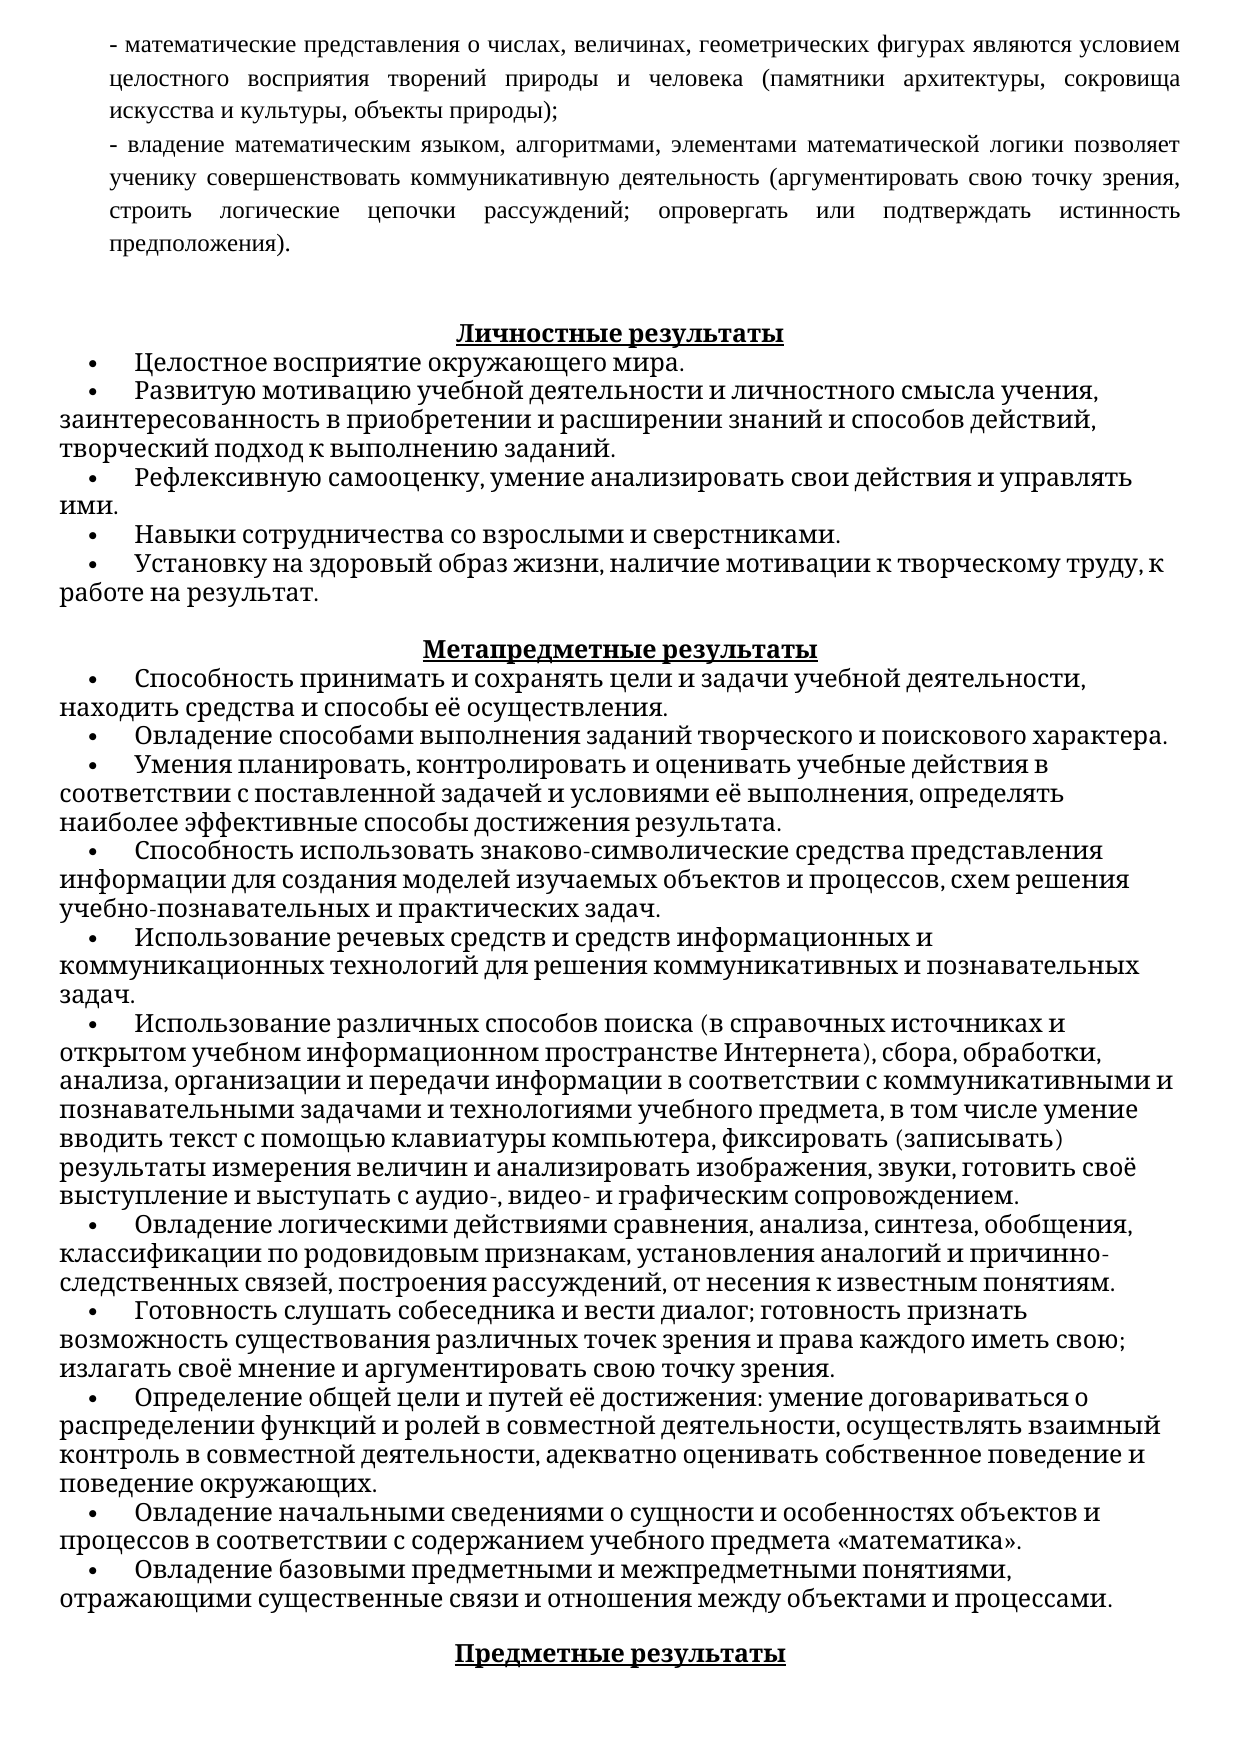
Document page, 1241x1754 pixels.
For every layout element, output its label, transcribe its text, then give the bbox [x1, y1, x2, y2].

list Овладение способами выполнения заданий творческого и поискового характера. [59, 722, 1181, 751]
list Рефлексивную самооценку, умение анализировать свои действия и управлять ими. [59, 463, 1181, 521]
list Способность принимать и сохранять цели и задачи учебной деятельности, находить средства и способы её осуществления. [59, 665, 1181, 722]
list Способность использовать знаково-символические средства представления информации для создания моделей изучаемых объектов и процессов, схем решения учебно-познавательных и практических задач. [59, 837, 1181, 923]
text - владение математическим языком, алгоритмами, элементами математической логики позволяет ученику совершенствовать коммуникативную деятельность (аргументировать свою точку зрения, строить логические цепочки рассуждений; опровергать или подтверждать истинность предположения). [109, 129, 1181, 256]
list Овладение базовыми предметными и межпредметными понятиями, отражающими существенные связи и отношения между объектами и процессами. [59, 1556, 1181, 1613]
text Личностные результаты [59, 320, 1181, 348]
list Установку на здоровый образ жизни, наличие мотивации к творческому труду, к работе на результат. [59, 550, 1181, 607]
list Определение общей цели и путей её достижения: умение договариваться о распределении функций и ролей в совместной деятельности, осуществлять взаимный контроль в совместной деятельности, адекватно оценивать собственное поведение и поведение окружающих. [59, 1383, 1181, 1498]
list Навыки сотрудничества со взрослыми и сверстниками. [59, 521, 1181, 550]
text Предметные результаты [59, 1640, 1181, 1668]
list Целостное восприятие окружающего мира. [59, 348, 1181, 377]
list Овладение начальными сведениями о сущности и особенностях объектов и процессов в соответствии с содержанием учебного предмета «математика». [59, 1498, 1181, 1556]
list Использование различных способов поиска (в справочных источниках и открытом учебном информационном пространстве Интернета), сбора, обработки, анализа, организации и передачи информации в соответствии с коммуникативными и познавательными задачами и технологиями учебного предмета, в том числе умение вводить текст с помощью клавиатуры компьютера, фиксировать (записывать) результаты измерения величин и анализировать изображения, звуки, готовить своё выступление и выступать с аудио-, видео- и графическим сопровождением. [59, 1010, 1181, 1211]
list Готовность слушать собеседника и вести диалог; готовность признать возможность существования различных точек зрения и права каждого иметь свою; излагать своё мнение и аргументировать свою точку зрения. [59, 1297, 1181, 1383]
list Овладение логическими действиями сравнения, анализа, синтеза, обобщения, классификации по родовидовым признакам, установления аналогий и причинно-следственных связей, построения рассуждений, от несения к известным понятиям. [59, 1211, 1181, 1297]
list Использование речевых средств и средств информационных и коммуникационных технологий для решения коммуникативных и познавательных задач. [59, 923, 1181, 1010]
text Метапредметные результаты [59, 636, 1181, 665]
list Умения планировать, контролировать и оценивать учебные действия в соответствии с поставленной задачей и условиями её выполнения, определять наиболее эффективные способы достижения результата. [59, 751, 1181, 837]
text - математические представления о числах, величинах, геометрических фигурах являются условием целостного восприятия творений природы и человека (памятники архитектуры, сокровища искусства и культуры, объекты природы); [109, 29, 1181, 124]
list Развитую мотивацию учебной деятельности и личностного смысла учения, заинтересованность в приобретении и расширении знаний и способов действий, творческий подход к выполнению заданий. [59, 377, 1181, 463]
